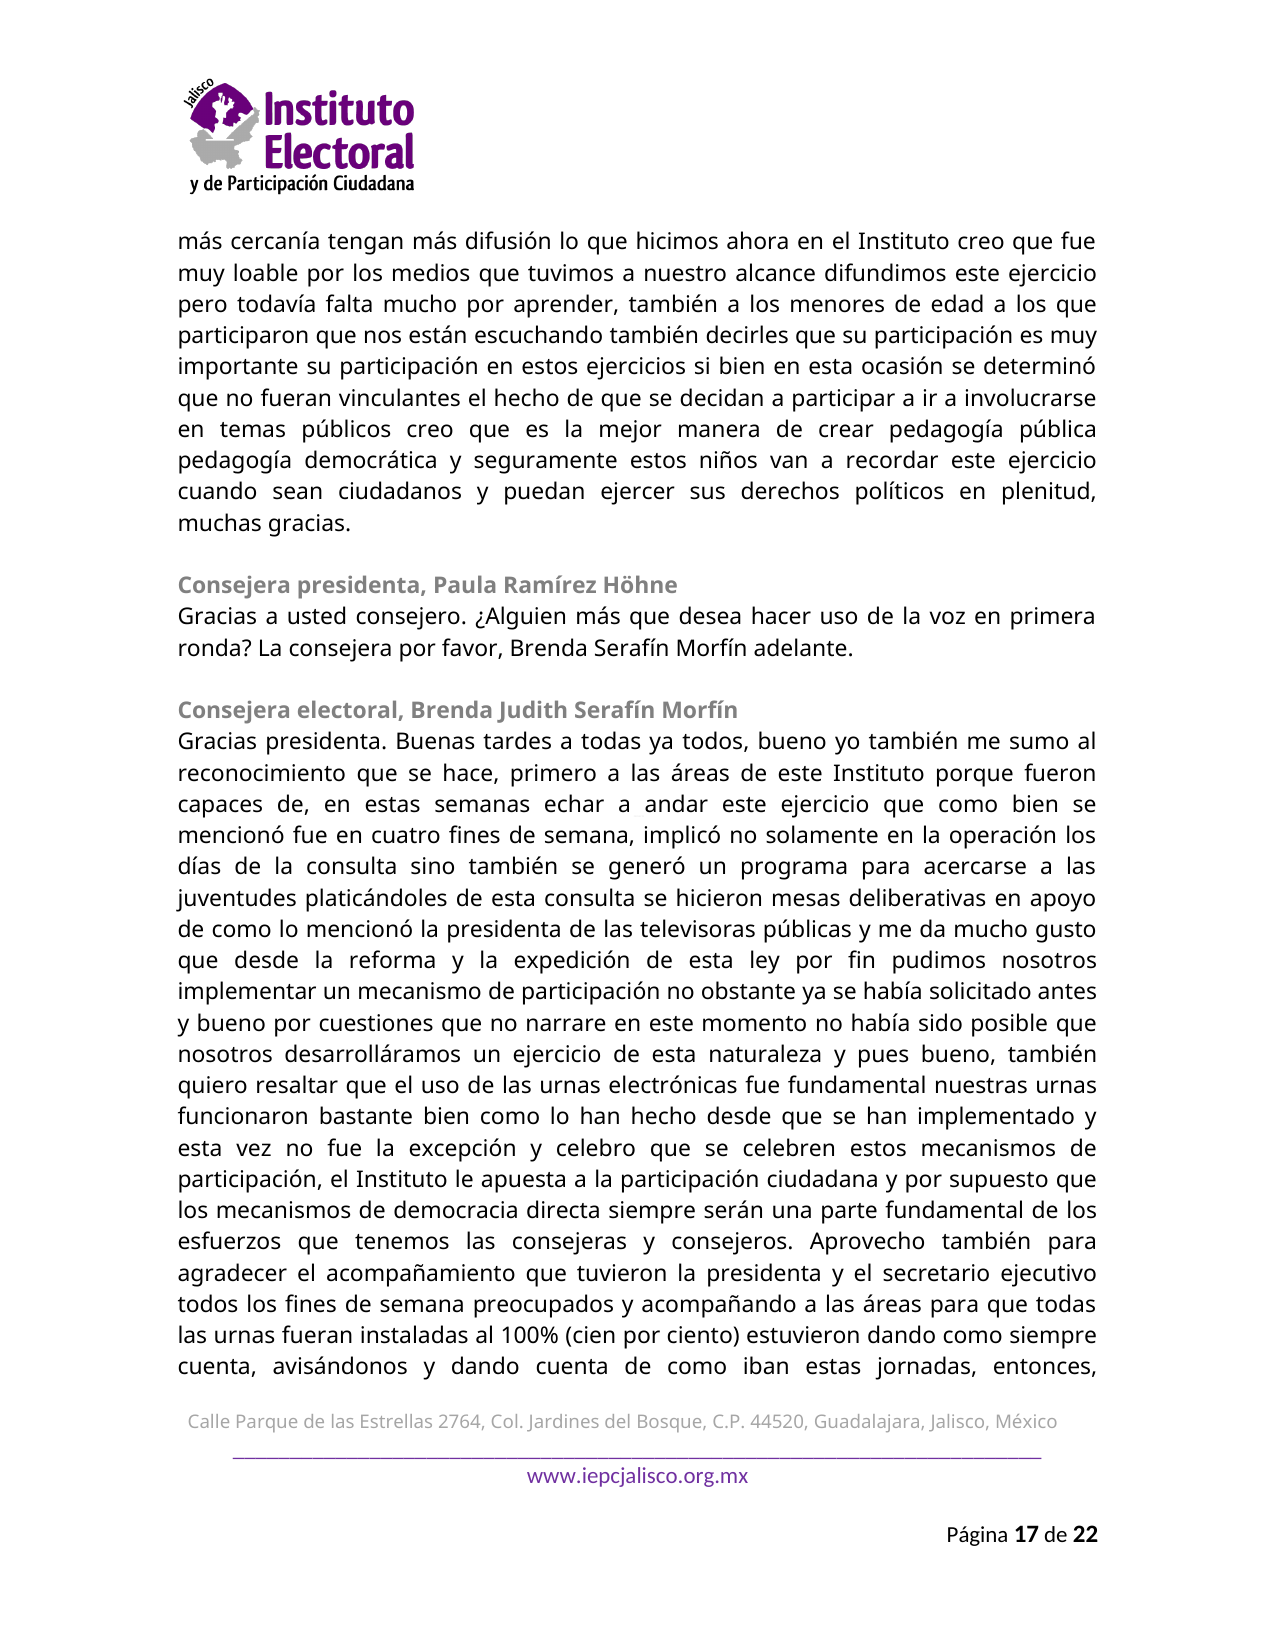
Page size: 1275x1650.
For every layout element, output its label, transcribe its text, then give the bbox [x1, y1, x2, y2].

picture [177, 73, 424, 198]
text Gracias a usted consejero. ¿Alguien más que desea hacer uso de la voz en primera ronda? La consejera por favor, Brenda Serafín Morfín adelante. [177, 600, 1098, 663]
text Consejera electoral, Brenda Judith Serafín Morfín [177, 694, 1098, 725]
text Consejera presidenta, Paula Ramírez Höhne [177, 569, 1098, 600]
